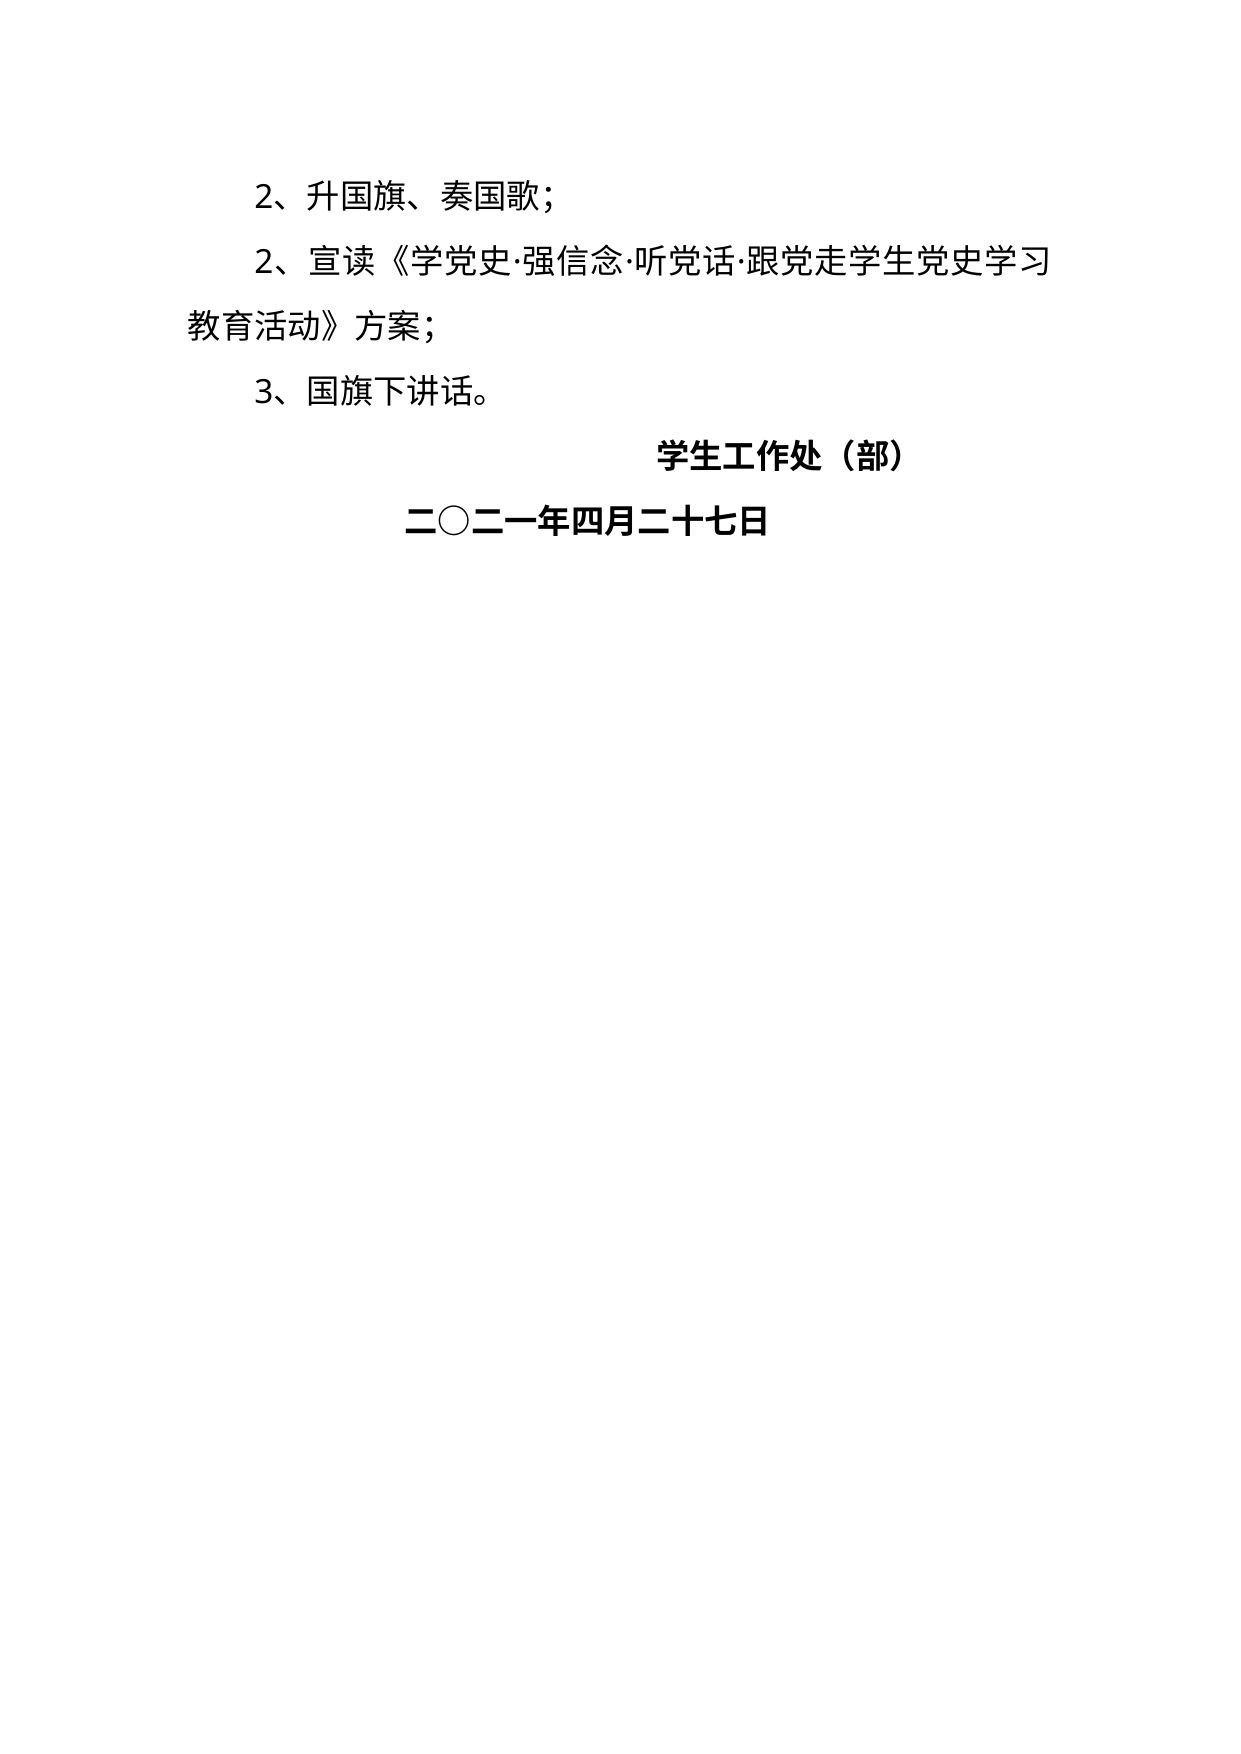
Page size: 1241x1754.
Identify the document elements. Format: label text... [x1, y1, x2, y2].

text 学生工作处（部） [187, 422, 1053, 487]
text 3、国旗下讲话。 [187, 357, 1053, 422]
text 2、宣读《学党史·强信念·听党话·跟党走学生党史学习教育活动》方案； [187, 227, 1053, 357]
text 二○二一年四月二十七日 [187, 487, 1053, 552]
text 2、升国旗、奏国歌； [187, 162, 1053, 227]
